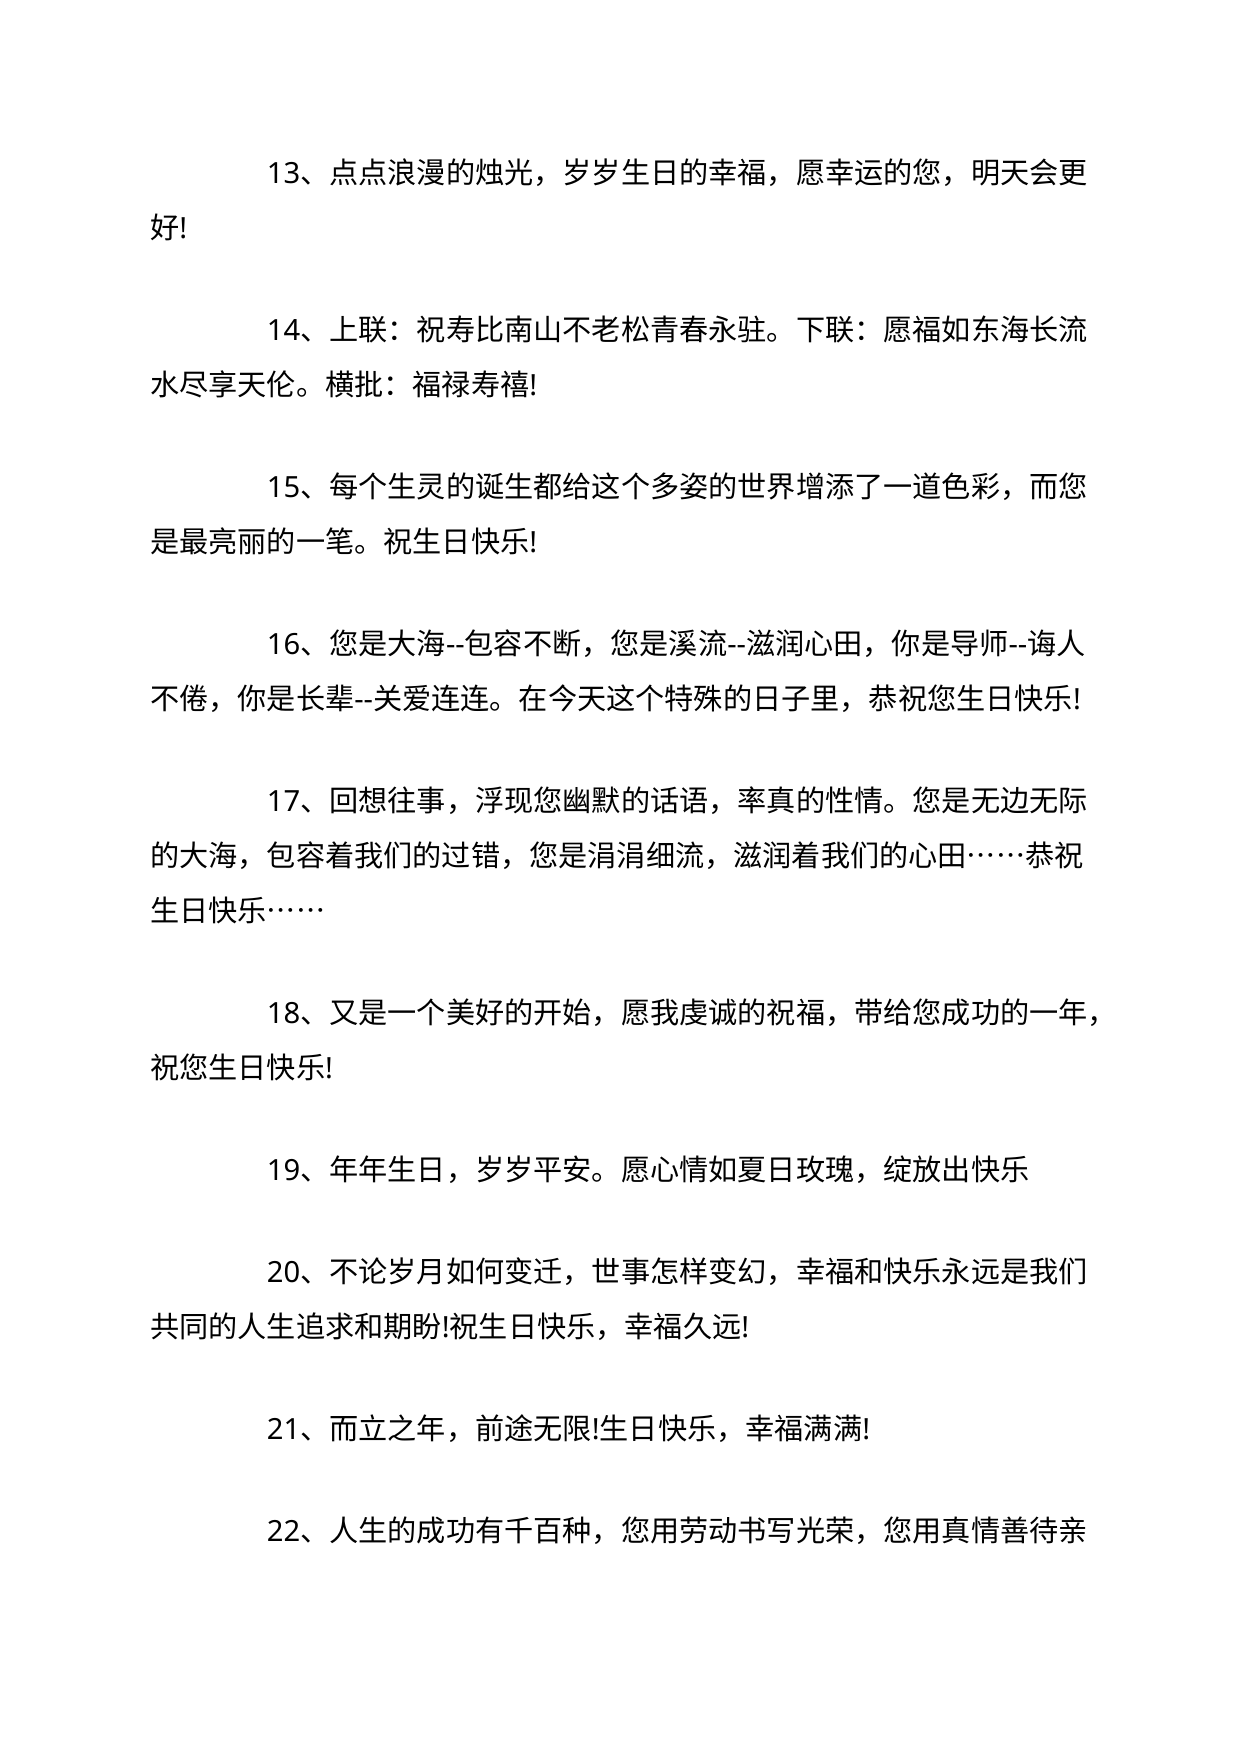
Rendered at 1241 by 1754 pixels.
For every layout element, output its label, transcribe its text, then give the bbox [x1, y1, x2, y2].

text 16、您是大海--包容不断，您是溪流--滋润心田，你是导师--诲人不倦，你是长辈--关爱连连。在今天这个特殊的日子里，恭祝您生日快乐! [150, 621, 1090, 718]
text 13、点点浪漫的烛光，岁岁生日的幸福，愿幸运的您，明天会更好! [150, 150, 1090, 247]
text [150, 1507, 1090, 1550]
text 17、回想往事，浮现您幽默的话语，率真的性情。您是无边无际的大海，包容着我们的过错，您是涓涓细流，滋润着我们的心田……恭祝生日快乐…… [150, 778, 1090, 930]
text 19、年年生日，岁岁平安。愿心情如夏日玫瑰，绽放出快乐 [150, 1147, 1090, 1189]
text 14、上联：祝寿比南山不老松青春永驻。下联：愿福如东海长流水尽享天伦。横批：福禄寿禧! [150, 307, 1090, 404]
text 15、每个生灵的诞生都给这个多姿的世界增添了一道色彩，而您是最亮丽的一笔。祝生日快乐! [150, 464, 1090, 561]
text 18、又是一个美好的开始，愿我虔诚的祝福，带给您成功的一年，祝您生日快乐! [150, 989, 1090, 1087]
text 20、不论岁月如何变迁，世事怎样变幻，幸福和快乐永远是我们共同的人生追求和期盼!祝生日快乐，幸福久远! [150, 1248, 1090, 1346]
text 21、而立之年，前途无限!生日快乐，幸福满满! [150, 1406, 1090, 1448]
